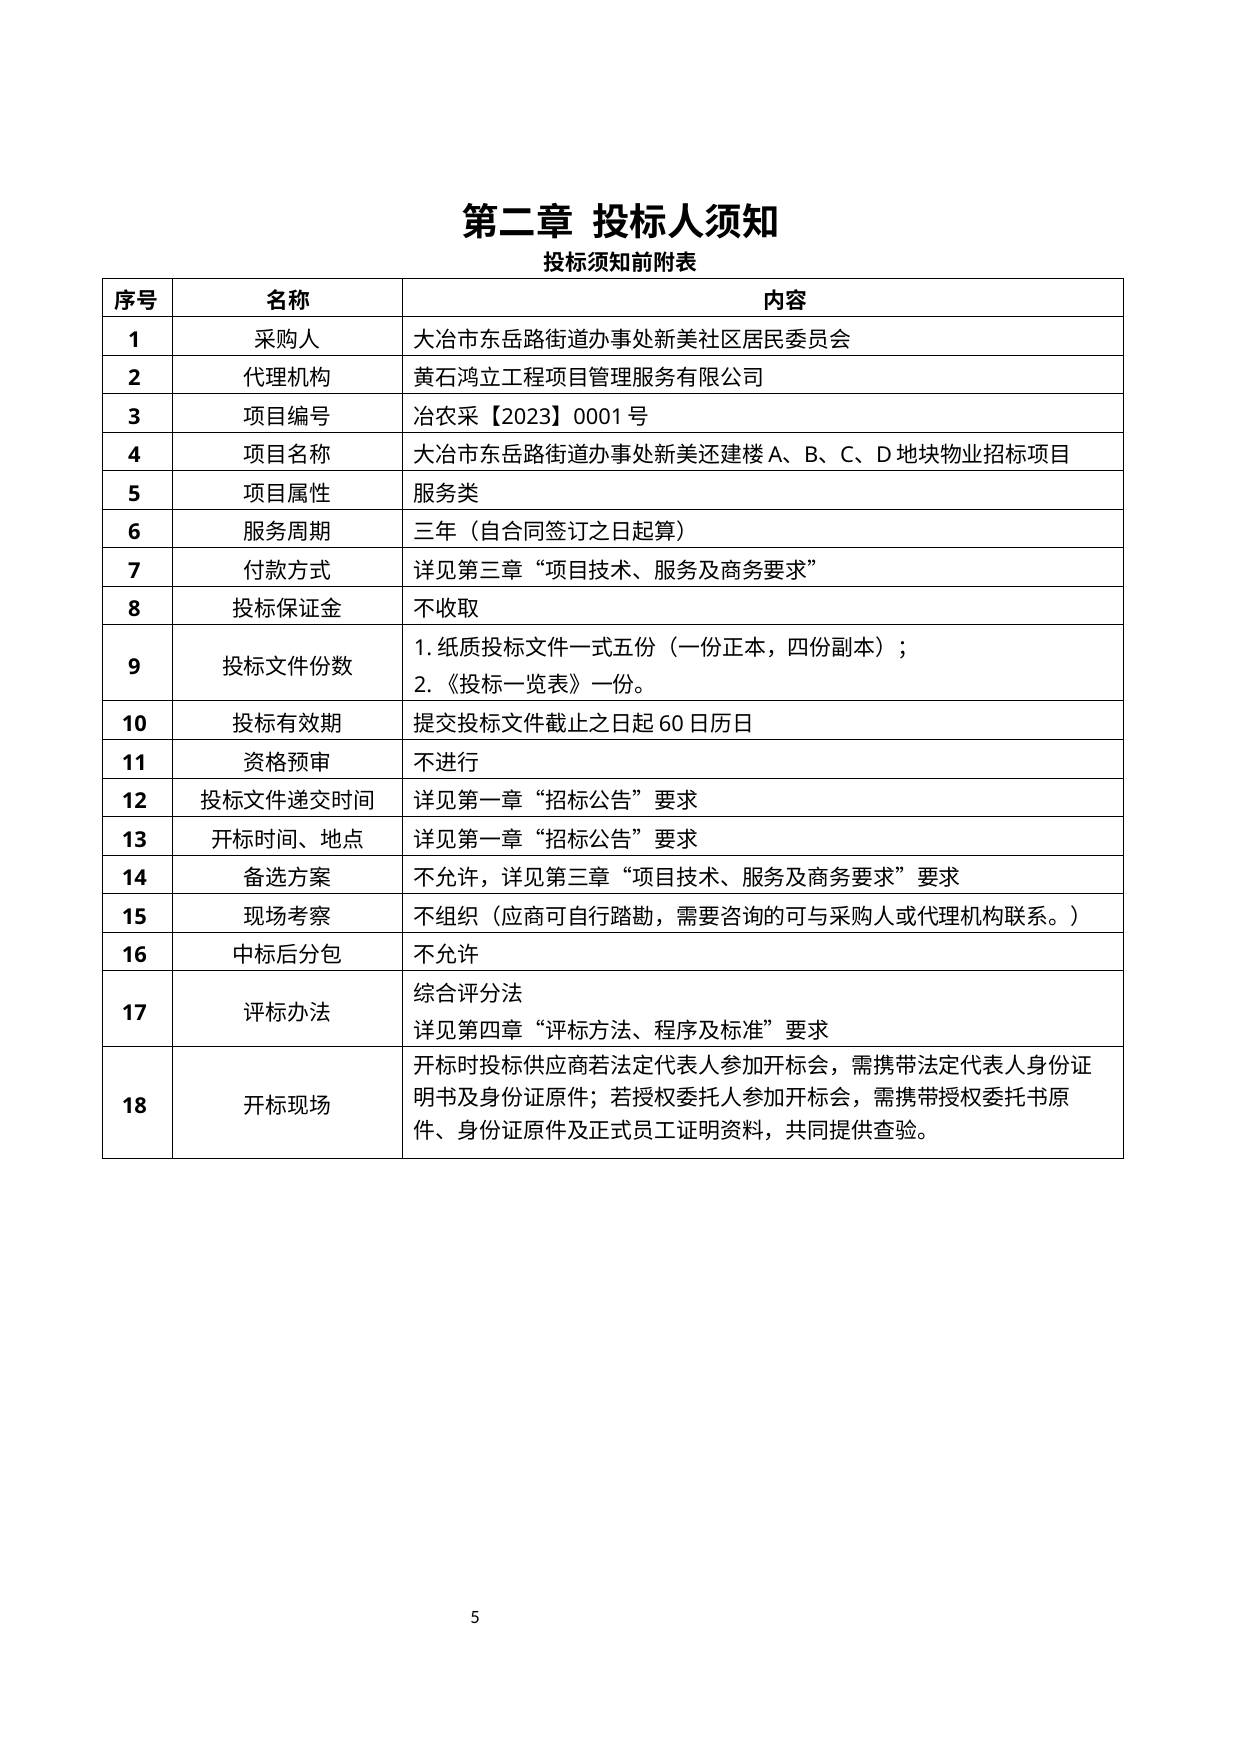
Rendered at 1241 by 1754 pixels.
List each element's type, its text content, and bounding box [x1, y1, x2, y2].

text 投标须知前附表 [112, 245, 1128, 277]
table_cell [103, 933, 172, 970]
table_cell 三年（自合同签订之日起算） [403, 510, 1123, 547]
table_cell [103, 433, 172, 470]
table_cell 不组织（应商可自行踏勘，需要咨询的可与采购人或代理机构联系。） [403, 894, 1123, 932]
table_cell 不进行 [403, 740, 1123, 777]
table_cell [103, 779, 172, 816]
table_cell 大冶市东岳路街道办事处新美社区居民委员会 [403, 317, 1123, 354]
table_cell 大冶市东岳路街道办事处新美还建楼A、B、C、D地块物业招标项目 [403, 433, 1123, 470]
table_cell 纸质投标文件一式五份（一份正本，四份副本）； 《投标一览表》一份。 [403, 625, 1123, 700]
table_cell 采购人 [173, 317, 402, 354]
table_cell [103, 356, 172, 393]
table_cell 中标后分包 [173, 933, 402, 970]
table_cell 服务类 [403, 471, 1123, 509]
table_cell 投标文件递交时间 [173, 779, 402, 816]
table_cell 开标现场 [173, 1047, 402, 1158]
table_cell 综合评分法 详见第四章“评标方法、程序及标准”要求 [403, 971, 1123, 1046]
table_cell 投标文件份数 [173, 625, 402, 700]
table_cell [103, 394, 172, 432]
table_cell 详见第一章“招标公告”要求 [403, 779, 1123, 816]
table_cell [103, 817, 172, 854]
table_cell [103, 548, 172, 586]
table_cell 不允许 [403, 933, 1123, 970]
table_cell [103, 740, 172, 777]
table_cell 付款方式 [173, 548, 402, 586]
table_cell 详见第一章“招标公告”要求 [403, 817, 1123, 854]
table_cell 备选方案 [173, 856, 402, 893]
table_cell [103, 856, 172, 893]
table_cell 提交投标文件截止之日起60日历日 [403, 701, 1123, 739]
table_cell 服务周期 [173, 510, 402, 547]
subtitle 投标人须知 [112, 199, 1128, 245]
table_cell 项目属性 [173, 471, 402, 509]
table_cell [103, 510, 172, 547]
table_cell [103, 971, 172, 1046]
table_cell [103, 701, 172, 739]
table_header 名称 [173, 279, 402, 316]
table_cell 投标保证金 [173, 587, 402, 624]
table_cell 开标时间、地点 [173, 817, 402, 854]
table_cell [103, 587, 172, 624]
table_cell [103, 471, 172, 509]
table_cell 不允许，详见第三章“项目技术、服务及商务要求”要求 [403, 856, 1123, 893]
table_cell [103, 1047, 172, 1158]
table_header 内容 [403, 279, 1123, 316]
table_cell [103, 894, 172, 932]
table_cell [103, 625, 172, 700]
table_cell 投标有效期 [173, 701, 402, 739]
table_cell [103, 317, 172, 354]
table_cell 开标时投标供应商若法定代表人参加开标会，需携带法定代表人身份证明书及身份证原件；若授权委托人参加开标会，需携带授权委托书原件、身份证原件及正式员工证明资料，共同提供查验。 [403, 1047, 1123, 1158]
table_cell 现场考察 [173, 894, 402, 932]
table_cell 代理机构 [173, 356, 402, 393]
table_cell 不收取 [403, 587, 1123, 624]
table_cell 项目名称 [173, 433, 402, 470]
table_cell 资格预审 [173, 740, 402, 777]
table_cell 项目编号 [173, 394, 402, 432]
table_header 序号 [103, 279, 172, 316]
table_cell 黄石鸿立工程项目管理服务有限公司 [403, 356, 1123, 393]
table_cell 冶农采【2023】0001号 [403, 394, 1123, 432]
table_cell 详见第三章“项目技术、服务及商务要求” [403, 548, 1123, 586]
table_cell 评标办法 [173, 971, 402, 1046]
